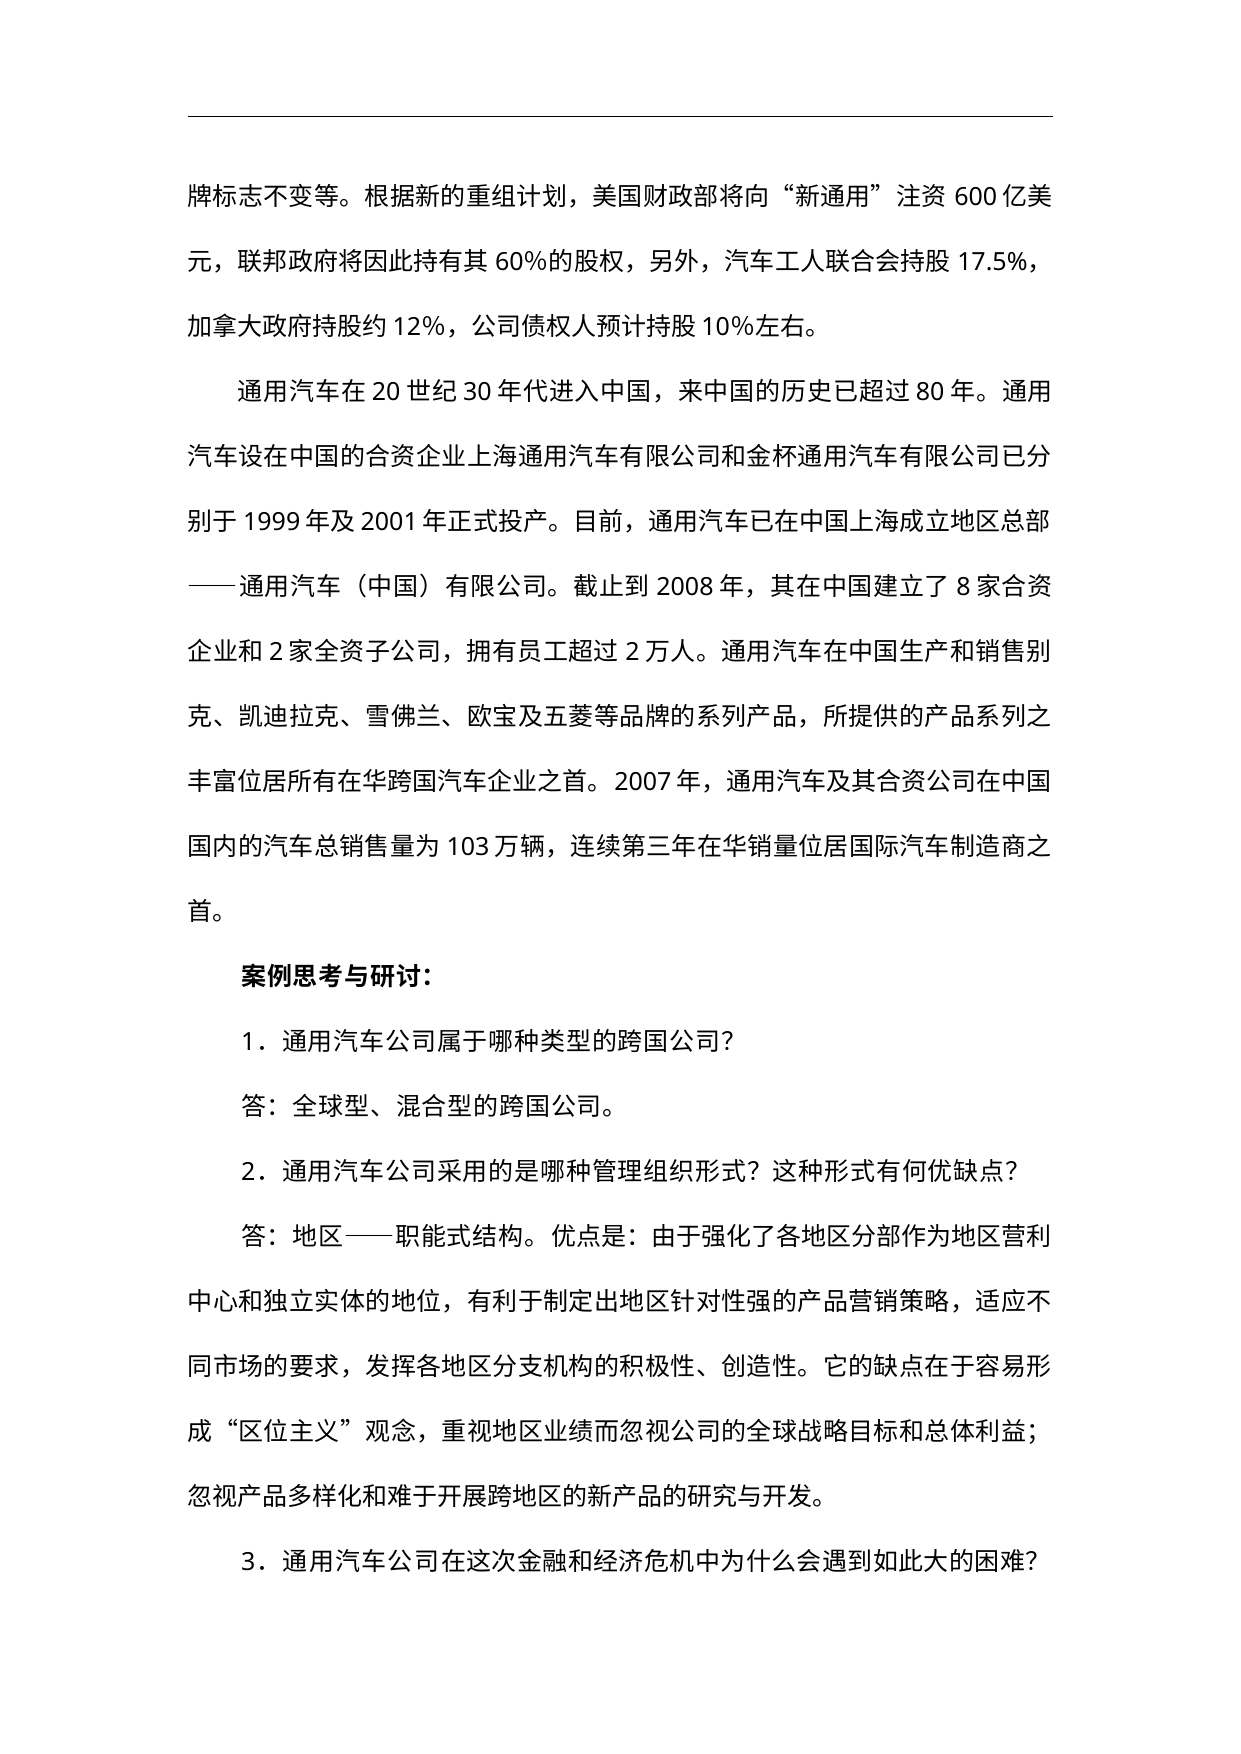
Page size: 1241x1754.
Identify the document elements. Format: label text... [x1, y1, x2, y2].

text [187, 1527, 1053, 1592]
text 答：地区——职能式结构。优点是：由于强化了各地区分部作为地区营利中心和独立实体的地位，有利于制定出地区针对性强的产品营销策略，适应不同市场的要求，发挥各地区分支机构的积极性、创造性。它的缺点在于容易形成“区位主义”观念，重视地区业绩而忽视公司的全球战略目标和总体利益；忽视产品多样化和难于开展跨地区的新产品的研究与开发。 [187, 1202, 1053, 1527]
text 答：全球型、混合型的跨国公司。 [187, 1072, 1053, 1137]
text 通用汽车在20世纪30年代进入中国，来中国的历史已超过80年。通用汽车设在中国的合资企业上海通用汽车有限公司和金杯通用汽车有限公司已分别于1999年及2001年正式投产。目前，通用汽车已在中国上海成立地区总部——通用汽车（中国）有限公司。截止到2008年，其在中国建立了8家合资企业和2家全资子公司，拥有员工超过2万人。通用汽车在中国生产和销售别克、凯迪拉克、雪佛兰、欧宝及五菱等品牌的系列产品，所提供的产品系列之丰富位居所有在华跨国汽车企业之首。2007年，通用汽车及其合资公司在中国国内的汽车总销售量为103万辆，连续第三年在华销量位居国际汽车制造商之首。 [187, 357, 1053, 942]
text 2．通用汽车公司采用的是哪种管理组织形式？这种形式有何优缺点？ [187, 1137, 1053, 1202]
text 案例思考与研讨： [187, 942, 1053, 1007]
text 1．通用汽车公司属于哪种类型的跨国公司？ [187, 1007, 1053, 1072]
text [187, 162, 1053, 357]
